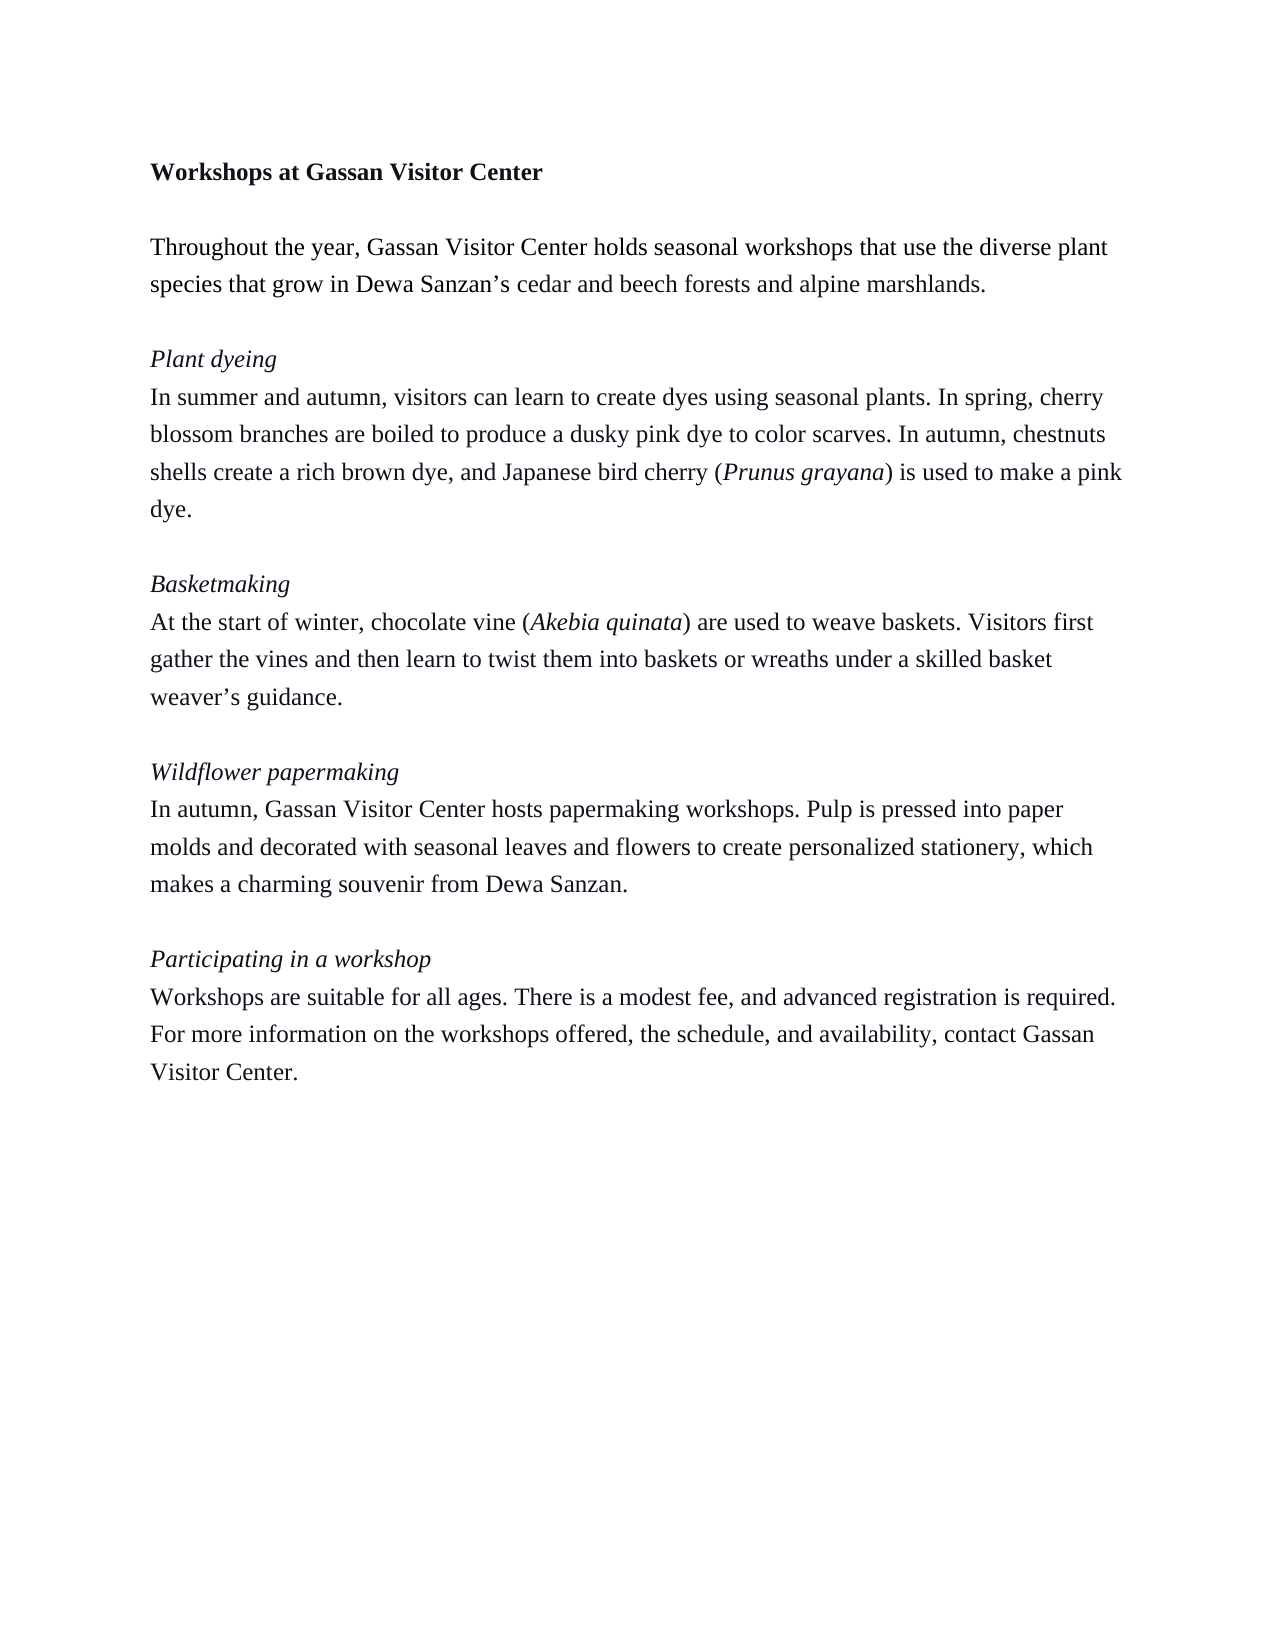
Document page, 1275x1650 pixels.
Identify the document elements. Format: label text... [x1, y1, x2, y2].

text Plant dyeing [150, 337, 1125, 375]
text Workshops at Gassan Visitor Center [150, 150, 1125, 187]
text Throughout the year, Gassan Visitor Center holds seasonal workshops that use the diverse plant species that grow in Dewa Sanzan’s cedar and beech forests and alpine marshlands. [150, 225, 1125, 300]
text In autumn, Gassan Visitor Center hosts papermaking workshops. Pulp is pressed into paper molds and decorated with seasonal leaves and flowers to create personalized stationery, which makes a charming souvenir from Dewa Sanzan. [150, 787, 1125, 900]
text Basketmaking [150, 562, 1125, 600]
text In summer and autumn, visitors can learn to create dyes using seasonal plants. In spring, cherry blossom branches are boiled to produce a dusky pink dye to color scarves. In autumn, chestnuts shells create a rich brown dye, and Japanese bird cherry (Prunus grayana) is used to make a pink dye. [150, 375, 1125, 525]
text Participating in a workshop [150, 937, 1125, 975]
text Wildflower papermaking [150, 750, 1125, 787]
text Workshops are suitable for all ages. There is a modest fee, and advanced registration is required. For more information on the workshops offered, the schedule, and availability, contact Gassan Visitor Center. [150, 975, 1125, 1087]
text At the start of winter, chocolate vine (Akebia quinata) are used to weave baskets. Visitors first gather the vines and then learn to twist them into baskets or wreaths under a skilled basket weaver’s guidance. [150, 600, 1125, 712]
